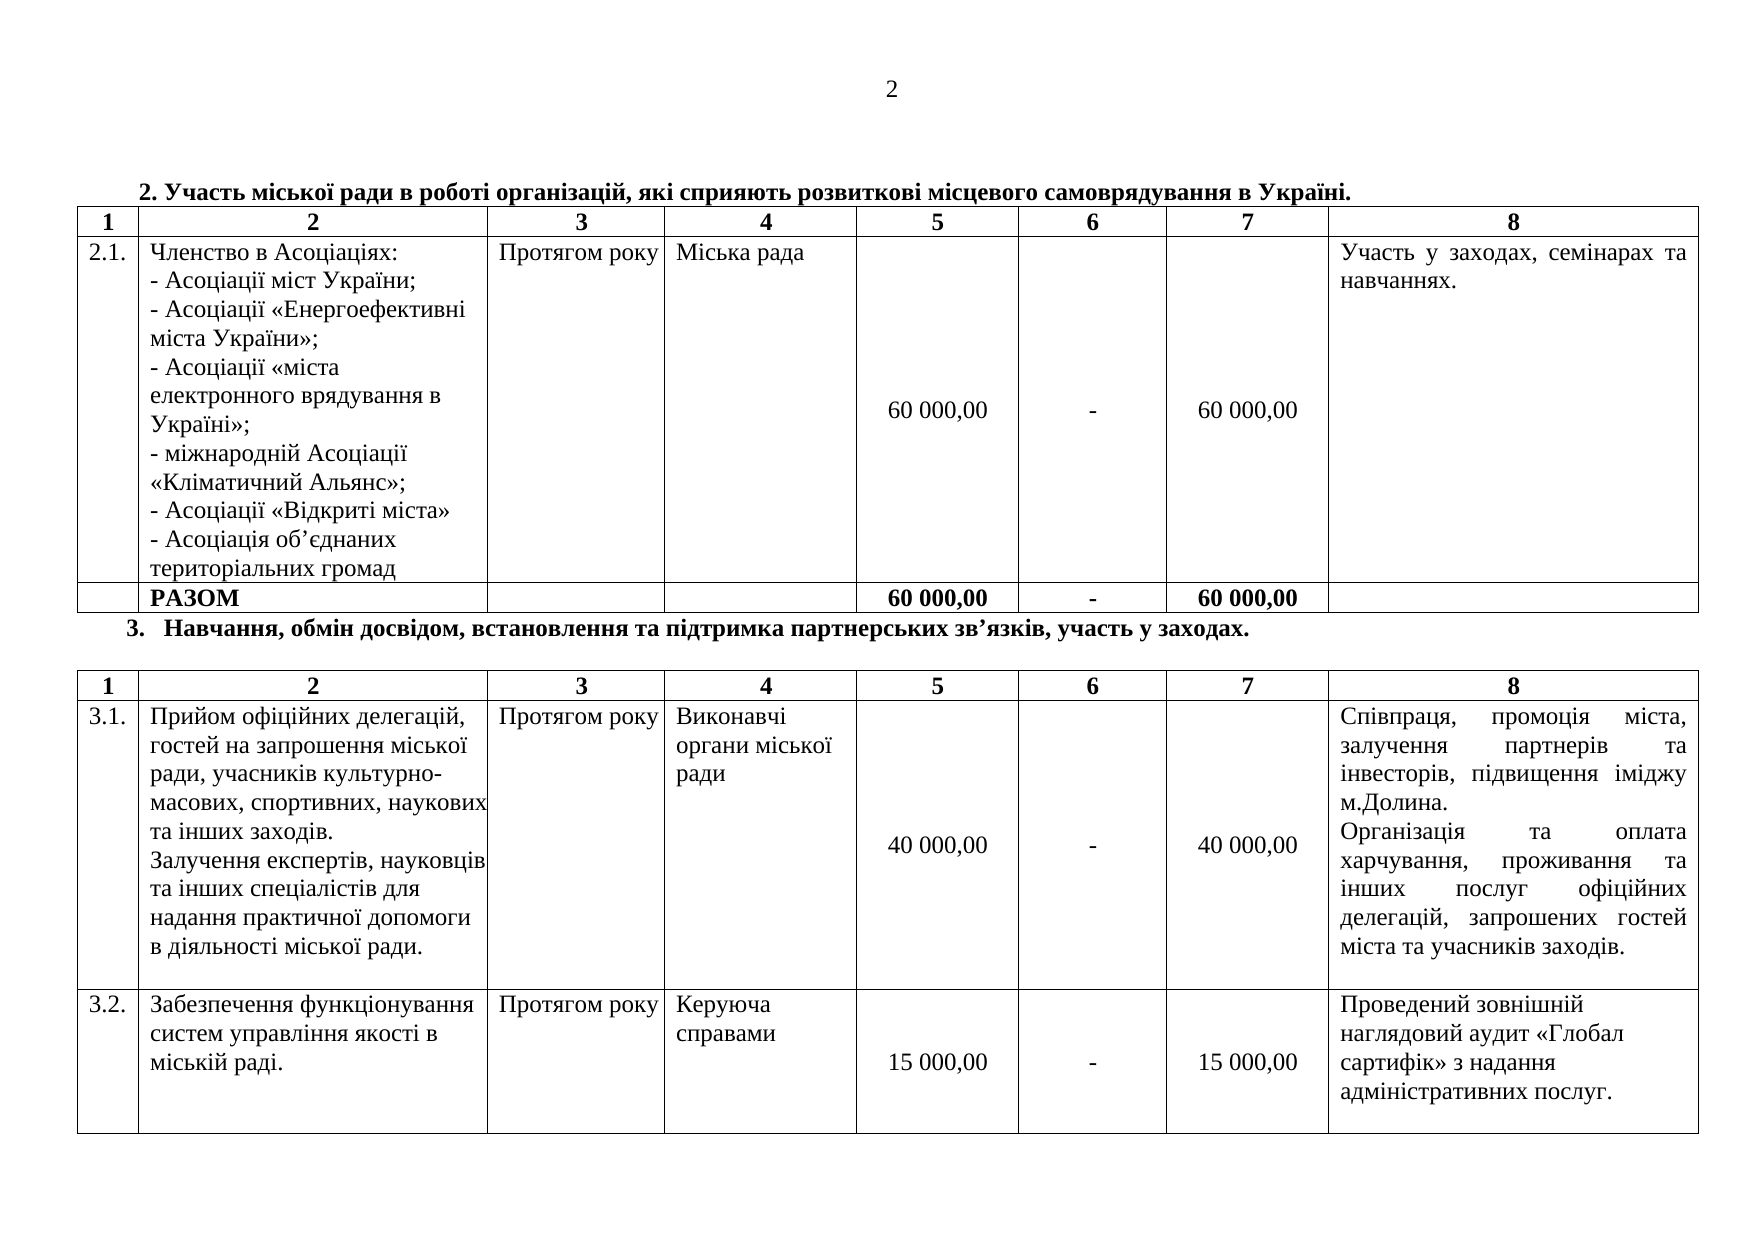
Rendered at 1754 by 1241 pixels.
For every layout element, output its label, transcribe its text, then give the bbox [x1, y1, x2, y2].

table_header 3 [488, 671, 664, 700]
table_cell Протягом року [488, 701, 664, 988]
table_cell - [1019, 237, 1166, 582]
table_header 2 [139, 671, 487, 700]
table_header 3 [488, 207, 664, 236]
table_cell 15 000,00 [857, 990, 1018, 1133]
table_cell Протягом року [488, 237, 664, 582]
table_cell Прийом офіційних делегацій, гостей на запрошення міської ради, учасників культурно-масових, спортивних, наукових та інших заходів. Залучення експертів, науковців та інших спеціалістів для надання практичної допомоги в діяльності міської ради. [139, 701, 487, 988]
table_cell 3.1. [78, 701, 138, 988]
table_cell Керуюча справами [665, 990, 856, 1133]
table_cell [665, 583, 856, 612]
table_header 8 [1329, 207, 1698, 236]
table_header 4 [665, 671, 856, 700]
table_cell РАЗОМ [139, 583, 487, 612]
table_cell - [1019, 990, 1166, 1133]
list Навчання, обмін досвідом, встановлення та підтримка партнерських зв’язків, участь у заходах. [126, 613, 1695, 641]
table_header 6 [1019, 207, 1166, 236]
table_header 4 [665, 207, 856, 236]
table_header 7 [1167, 671, 1328, 700]
table_cell Співпраця, промоція міста, залучення партнерів та інвесторів, підвищення іміджу м.Долина. Організація та оплата харчування, проживання та інших послуг офіційних делегацій, запрошених гостей міста та учасників заходів. [1329, 701, 1698, 988]
table_cell - [1019, 583, 1166, 612]
table_cell [78, 583, 138, 612]
table_cell Участь у заходах, семінарах та навчаннях. [1329, 237, 1698, 582]
table_cell 60 000,00 [857, 237, 1018, 582]
table_cell Виконавчі органи міської ради [665, 701, 856, 988]
table_cell Забезпечення функціонування систем управління якості в міській раді. [139, 990, 487, 1133]
table_cell Членство в Асоціаціях: - Асоціації міст України; - Асоціації «Енергоефективні міста України»; - Асоціації «міста електронного врядування в Україні»; - міжнародній Асоціації «Кліматичний Альянс»; - Асоціації «Відкриті міста» - Асоціація об’єднаних територіальних громад [139, 237, 487, 582]
table_cell Проведений зовнішній наглядовий аудит «Глобал сартифік» з надання адміністративних послуг. [1329, 990, 1698, 1133]
table_header 7 [1167, 207, 1328, 236]
table_cell Протягом року [488, 990, 664, 1133]
table_header 1 [78, 671, 138, 700]
table_header 2 [139, 207, 487, 236]
table_header 6 [1019, 671, 1166, 700]
table_cell 3.2. [78, 990, 138, 1133]
table_cell 40 000,00 [1167, 701, 1328, 988]
table_cell [1329, 583, 1698, 612]
table_cell 15 000,00 [1167, 990, 1328, 1133]
table_cell 2.1. [78, 237, 138, 582]
table_cell Міська рада [665, 237, 856, 582]
table_header 5 [857, 671, 1018, 700]
table_cell 60 000,00 [857, 583, 1018, 612]
table_cell 60 000,00 [1167, 237, 1328, 582]
table_header 1 [78, 207, 138, 236]
table_cell 40 000,00 [857, 701, 1018, 988]
table_cell - [1019, 701, 1166, 988]
text 2. Участь міської ради в роботі організацій, які сприяють розвиткові місцевого самоврядування в Україні. [139, 177, 1695, 206]
table_cell 60 000,00 [1167, 583, 1328, 612]
table_header 5 [857, 207, 1018, 236]
table_cell [488, 583, 664, 612]
table_header 8 [1329, 671, 1698, 700]
